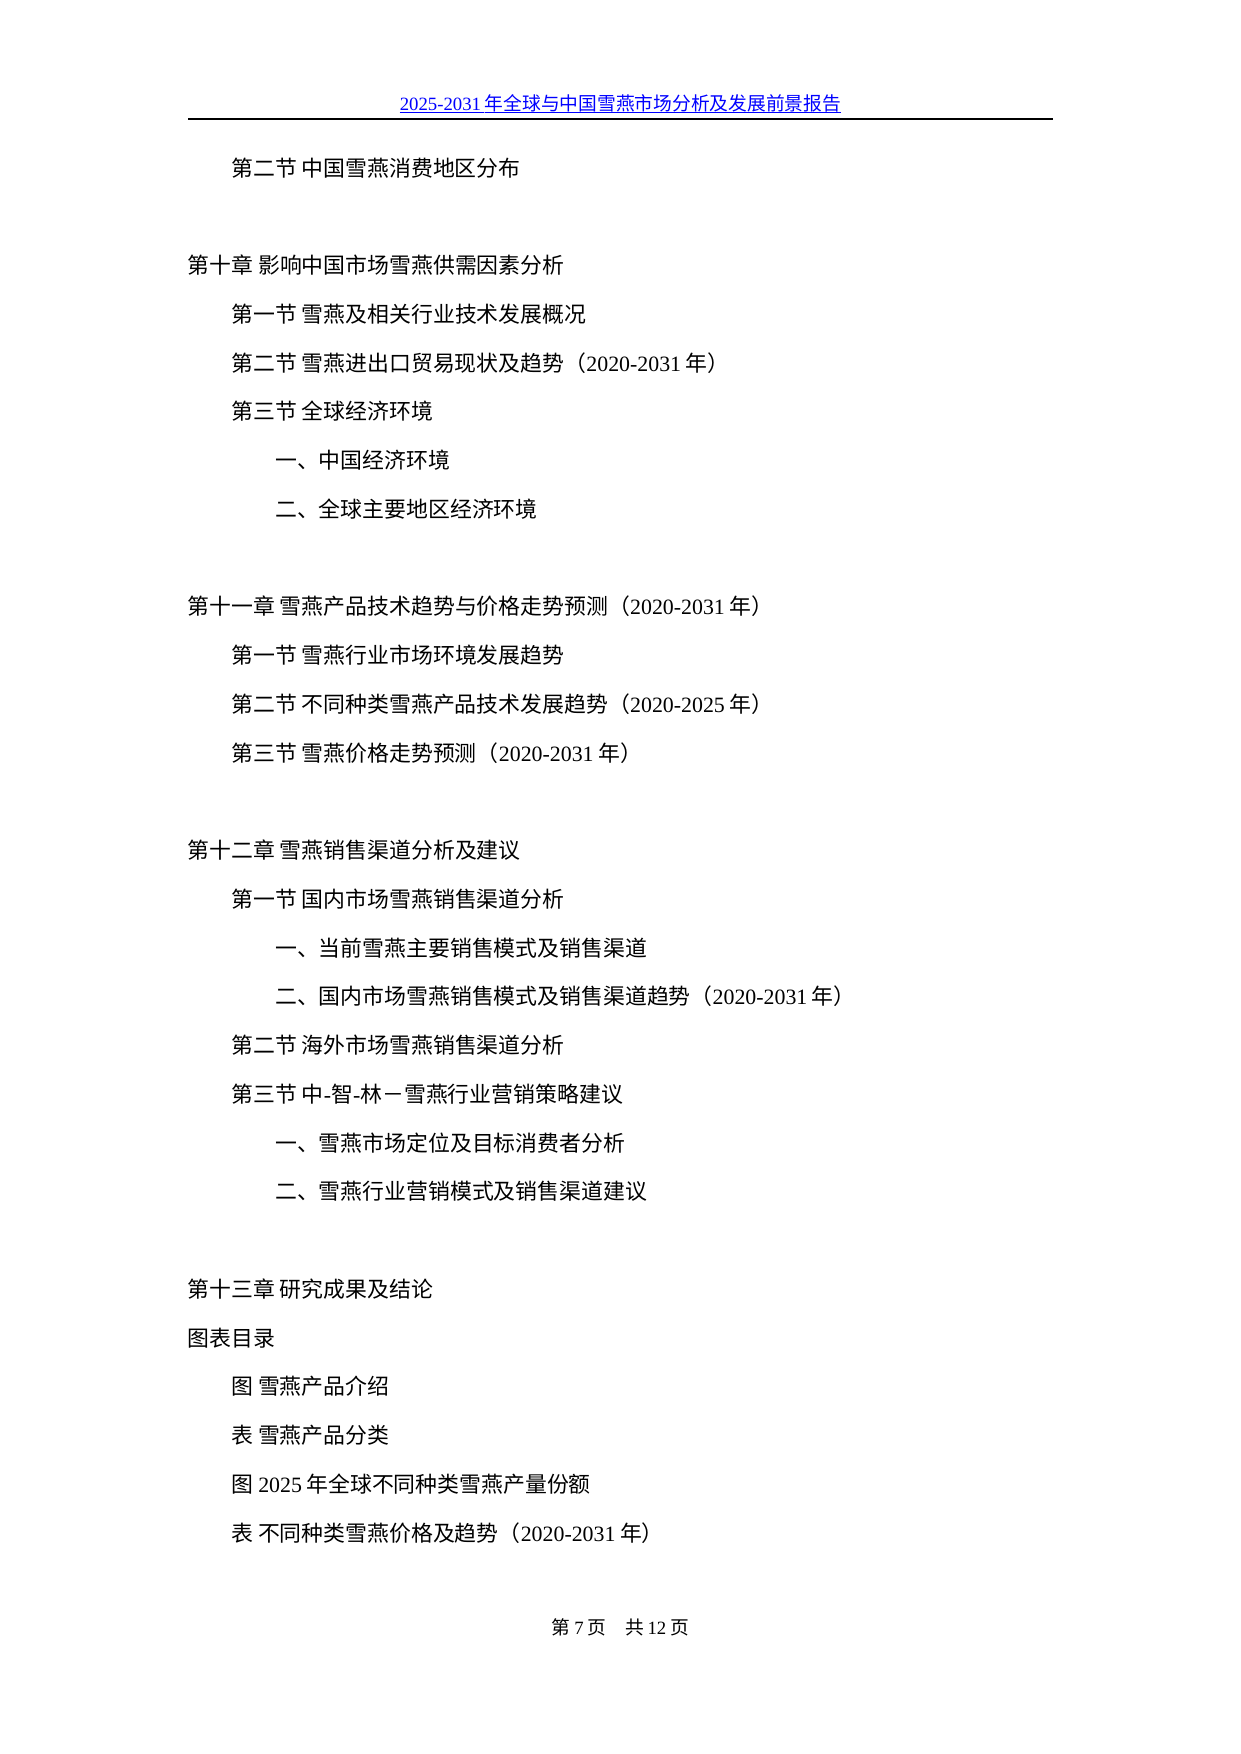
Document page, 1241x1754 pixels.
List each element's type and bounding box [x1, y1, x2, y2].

text [187, 150, 1053, 1548]
